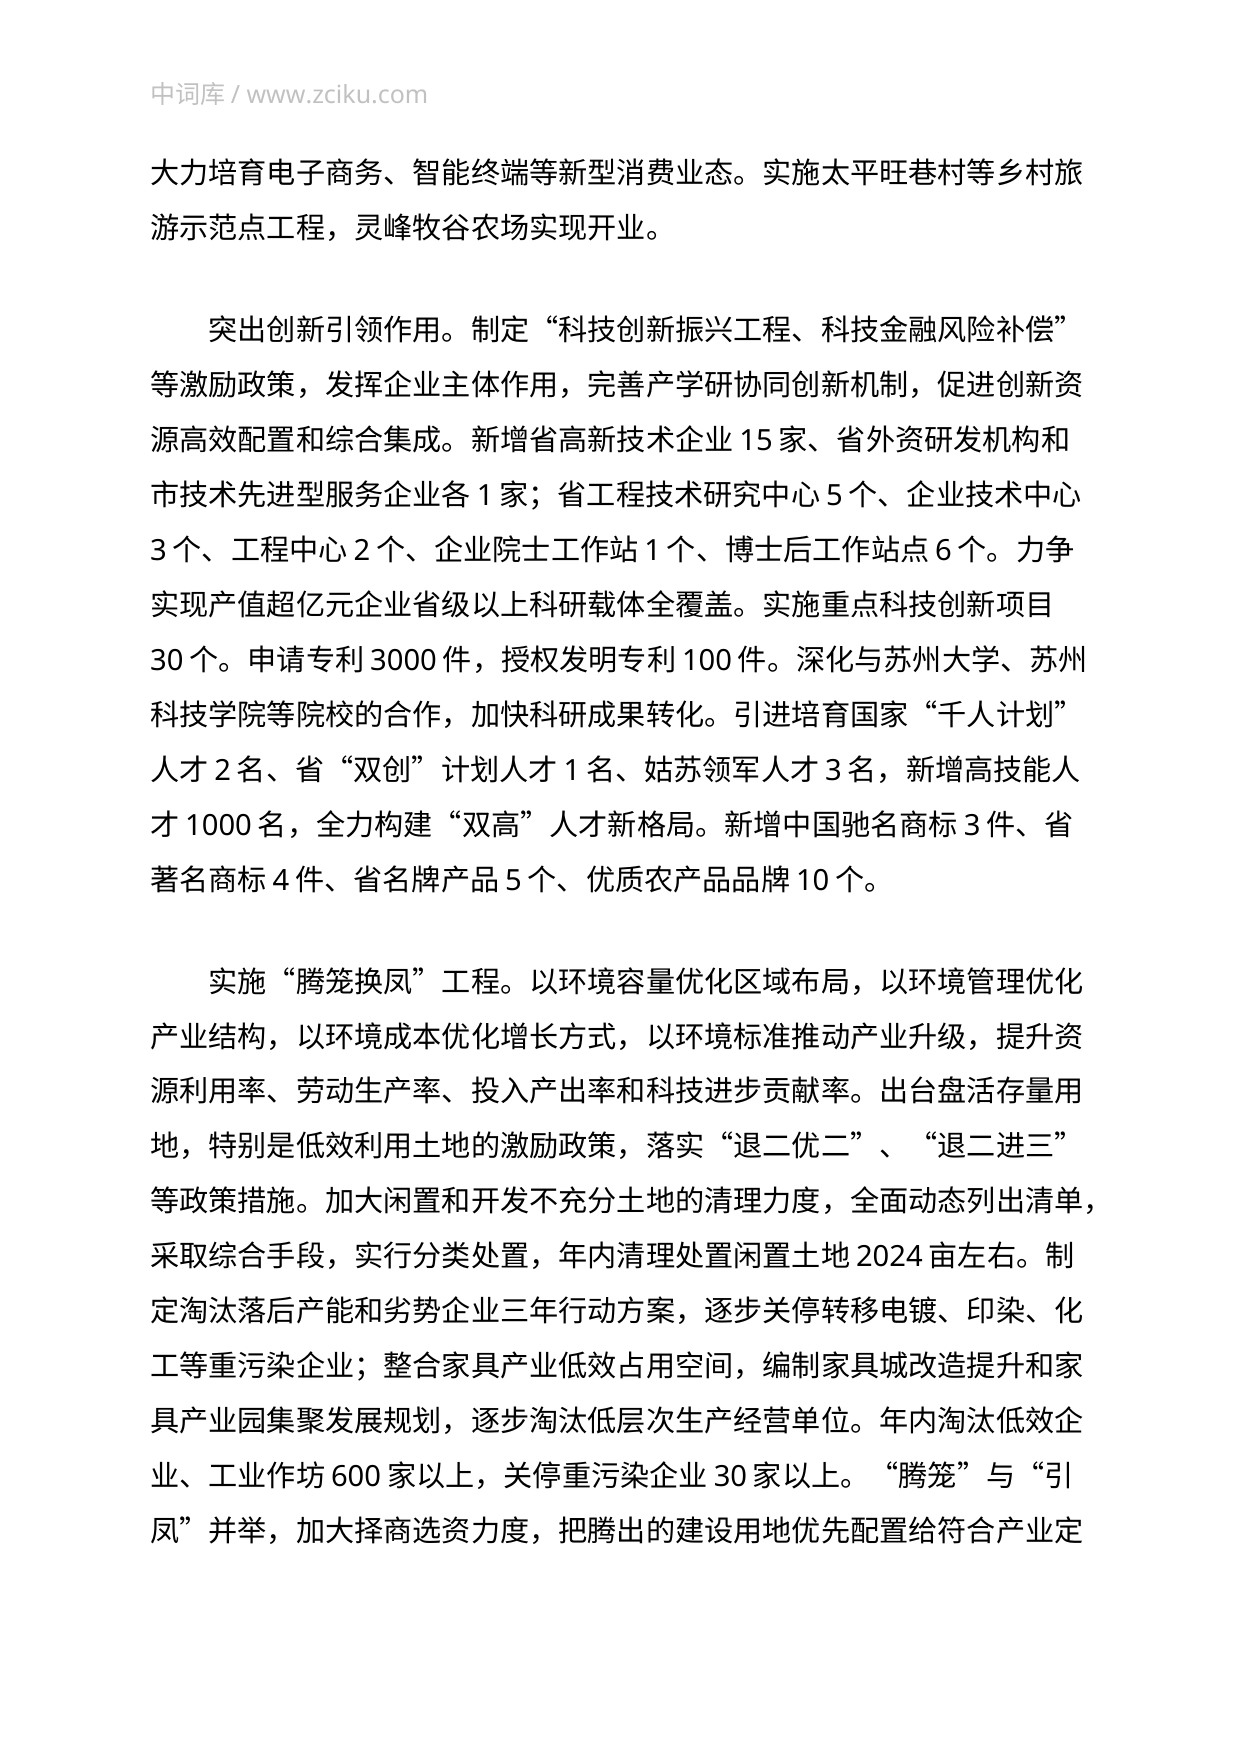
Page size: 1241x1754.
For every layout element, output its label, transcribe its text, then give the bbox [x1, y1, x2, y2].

text 突出创新引领作用。制定“科技创新振兴工程、科技金融风险补偿”等激励政策，发挥企业主体作用，完善产学研协同创新机制，促进创新资源高效配置和综合集成。新增省高新技术企业15家、省外资研发机构和市技术先进型服务企业各1家；省工程技术研究中心5个、企业技术中心3个、工程中心2个、企业院士工作站1个、博士后工作站点6个。力争实现产值超亿元企业省级以上科研载体全覆盖。实施重点科技创新项目30个。申请专利3000件，授权发明专利100件。深化与苏州大学、苏州科技学院等院校的合作，加快科研成果转化。引进培育国家“千人计划”人才2名、省“双创”计划人才1名、姑苏领军人才3名，新增高技能人才1000名，全力构建“双高”人才新格局。新增中国驰名商标3件、省著名商标4件、省名牌产品5个、优质农产品品牌10个。 [150, 307, 1090, 899]
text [150, 150, 1090, 247]
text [150, 958, 1090, 1550]
